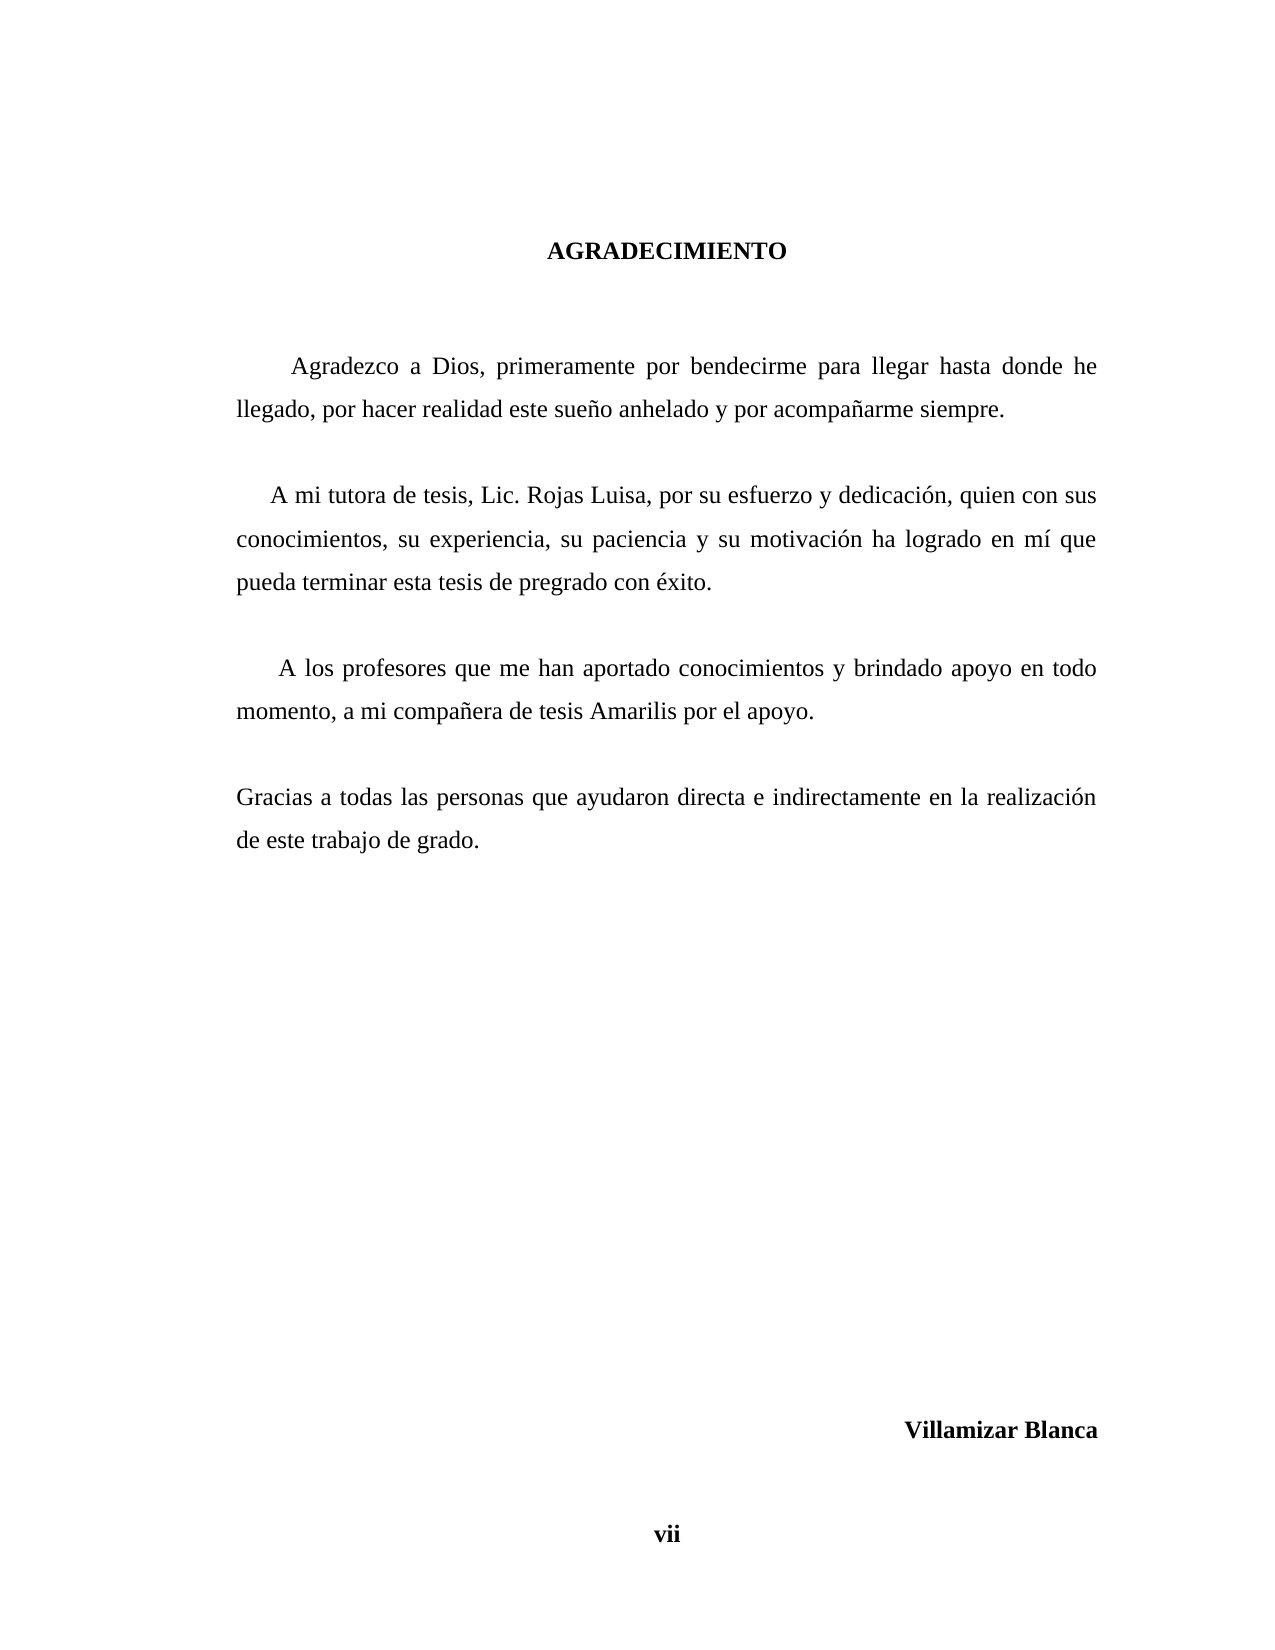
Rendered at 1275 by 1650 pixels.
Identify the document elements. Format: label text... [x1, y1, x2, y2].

text A los profesores que me han aportado conocimientos y brindado apoyo en todo momento, a mi compañera de tesis Amarilis por el apoyo. [236, 653, 1098, 725]
text Gracias a todas las personas que ayudaron directa e indirectamente en la realización de este trabajo de grado. [236, 782, 1098, 854]
text Agradezco a Dios, primeramente por bendecirme para llegar hasta donde he llegado, por hacer realidad este sueño anhelado y por acompañarme siempre. [236, 351, 1098, 423]
text AGRADECIMIENTO [236, 236, 1098, 265]
text Villamizar Blanca [236, 1415, 1098, 1444]
text A mi tutora de tesis, Lic. Rojas Luisa, por su esfuerzo y dedicación, quien con sus conocimientos, su experiencia, su paciencia y su motivación ha logrado en mí que pueda terminar esta tesis de pregrado con éxito. [236, 481, 1098, 596]
